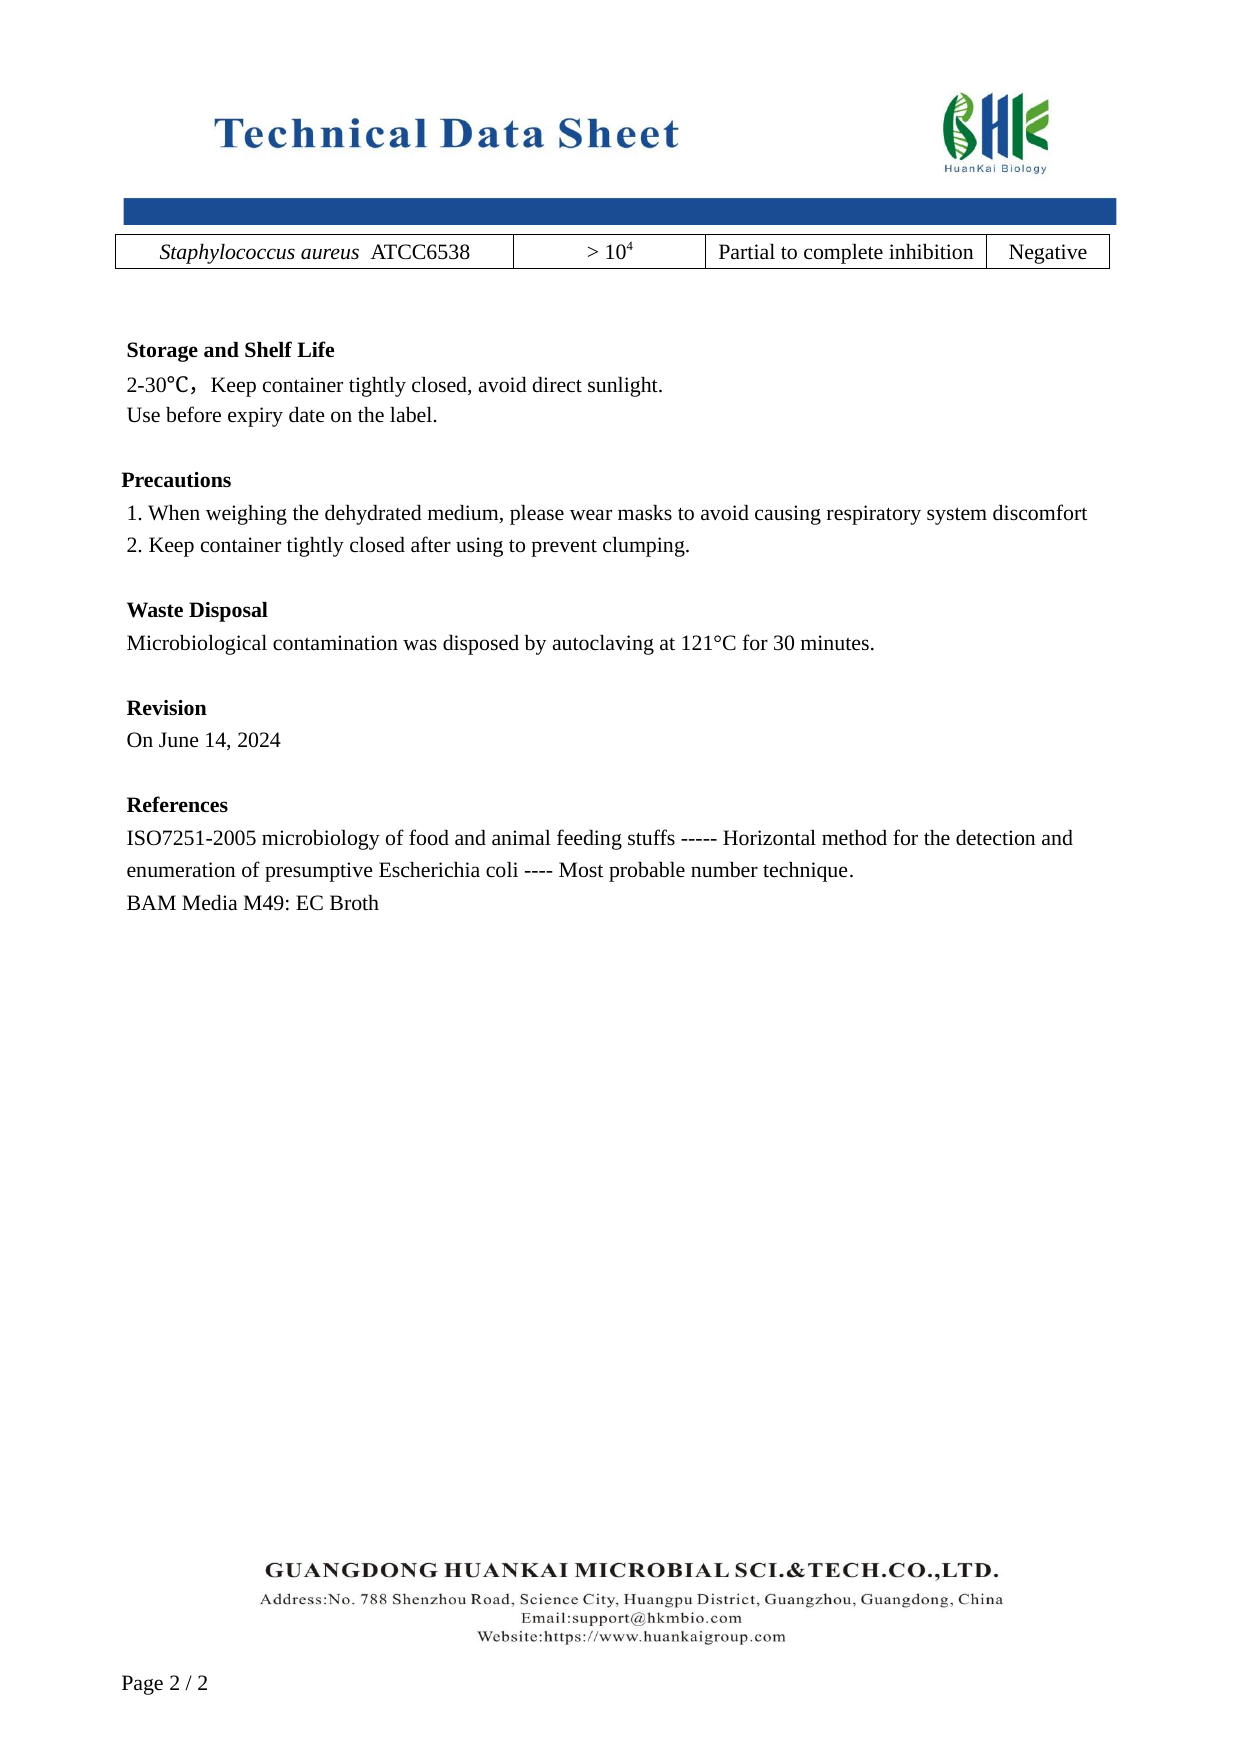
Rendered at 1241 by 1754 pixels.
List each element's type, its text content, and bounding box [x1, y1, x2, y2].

text Storage and Shelf Life [116, 334, 1125, 366]
text ISO7251-2005 microbiology of food and animal feeding stuffs ----- Horizontal method for the detection and enumeration of presumptive Escherichia coli ---- Most probable number technique. [126, 821, 1125, 886]
text References [116, 789, 1125, 821]
table_cell Partial to complete inhibition [706, 235, 986, 268]
text Revision [116, 691, 1125, 724]
text Microbiological contamination was disposed by autoclaving at 121°C for 30 minutes. [116, 626, 1022, 659]
text Use before expiry date on the label. [116, 399, 1022, 431]
text Precautions [116, 464, 1022, 496]
picture [115, 1541, 1147, 1666]
text 2. Keep container tightly closed after using to prevent clumping. [116, 529, 1125, 561]
text BAM Media M49: EC Broth [126, 886, 1125, 919]
text Waste Disposal [116, 594, 1125, 626]
text 2-30℃，Keep container tightly closed, avoid direct sunlight. [116, 366, 1022, 399]
picture [123, 58, 1126, 225]
text 1. When weighing the dehydrated medium, please wear masks to avoid causing respiratory system discomfort [116, 496, 1125, 529]
table_cell > 104 [514, 235, 705, 268]
table_cell Negative [987, 235, 1109, 268]
table_cell Staphylococcus aureus ATCC6538 [116, 235, 513, 268]
text On June 14, 2024 [116, 724, 1125, 756]
